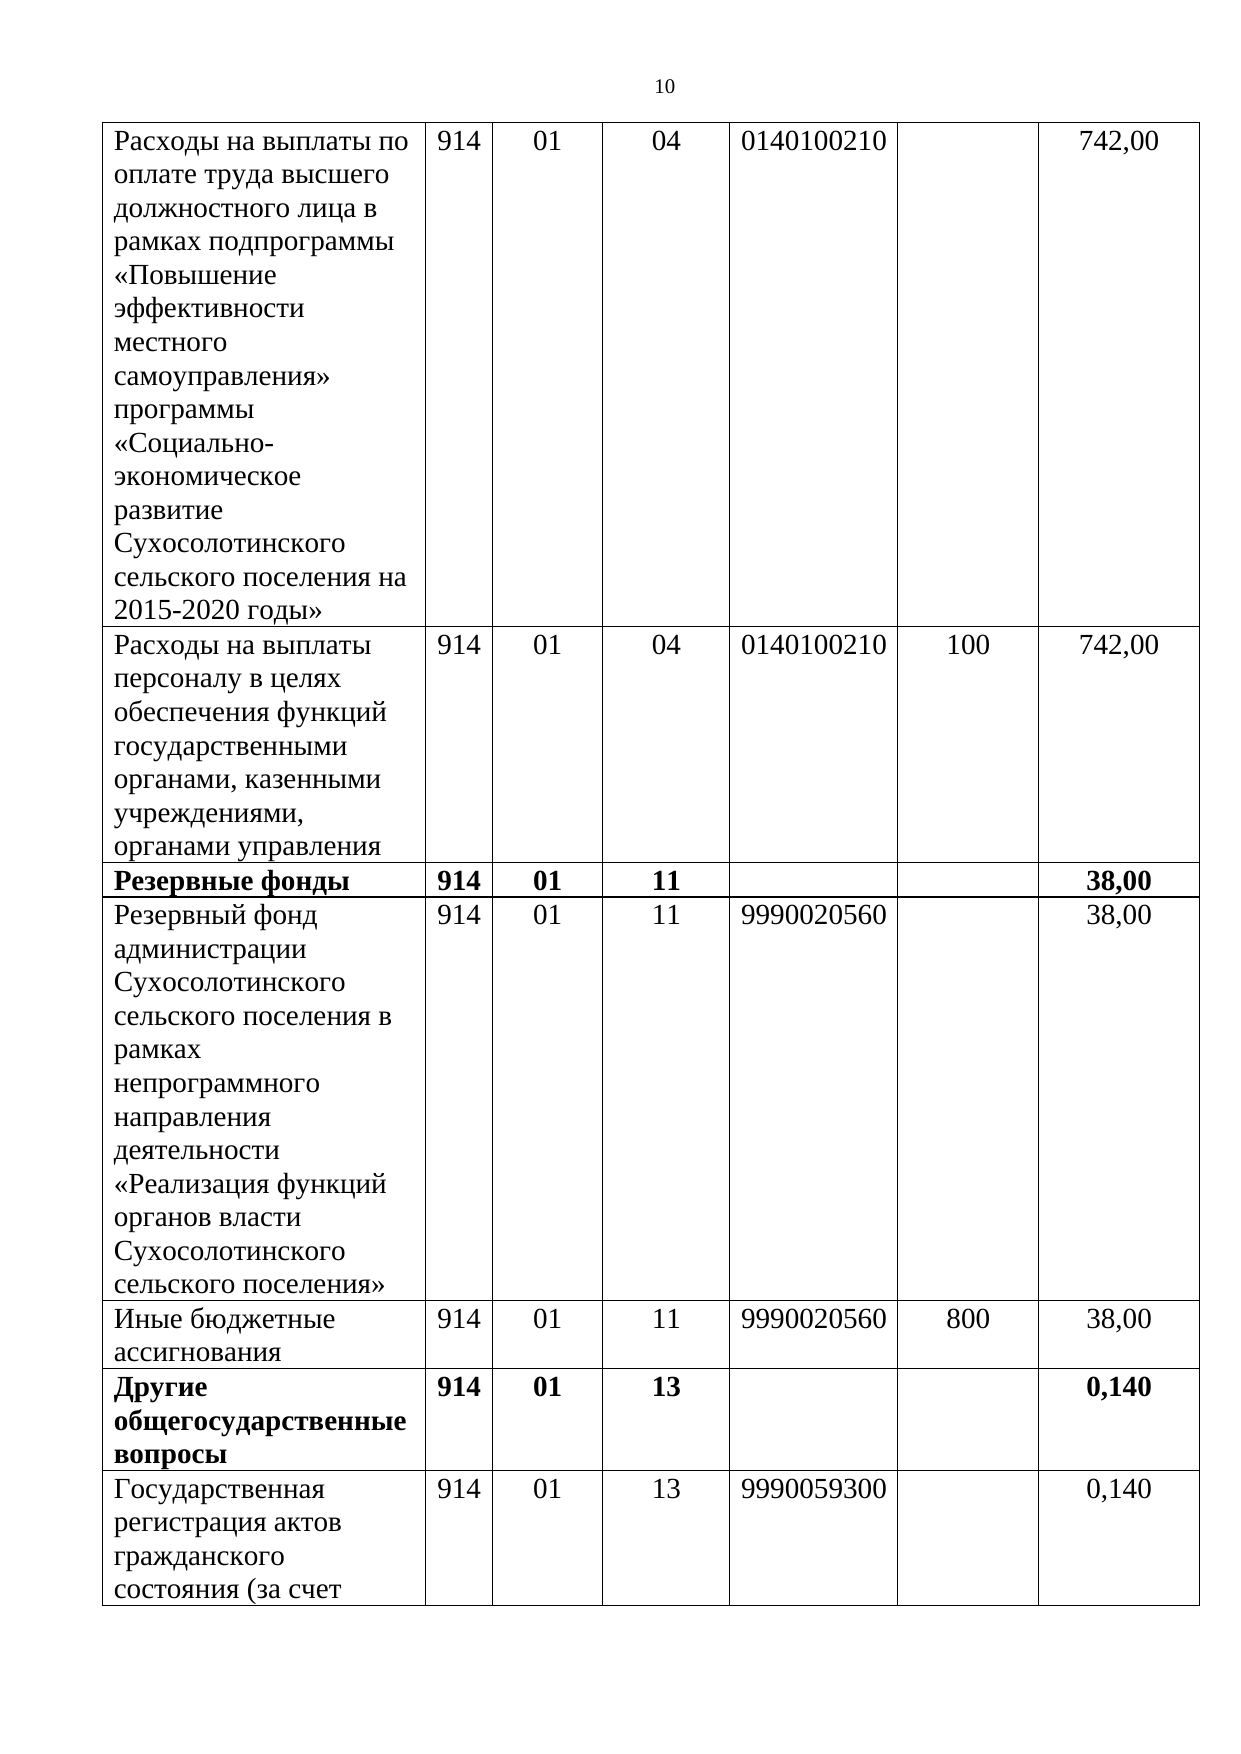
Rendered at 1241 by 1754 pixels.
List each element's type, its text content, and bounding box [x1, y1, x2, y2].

table_cell 0140100210 [730, 123, 897, 626]
table_cell 11 [603, 1301, 729, 1368]
table_cell Расходы на выплаты персоналу в целях обеспечения функций государственными органами, казенными учреждениями, органами управления [103, 627, 425, 862]
table_cell [898, 1471, 1038, 1605]
table_cell 11 [603, 898, 729, 1300]
table_cell 11 [603, 863, 729, 896]
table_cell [103, 1471, 425, 1605]
table_cell 13 [603, 1369, 729, 1470]
table_cell 01 [493, 123, 602, 626]
table_cell 914 [426, 627, 492, 862]
table_cell 01 [493, 1369, 602, 1470]
table_cell Другие общегосударственные вопросы [103, 1369, 425, 1470]
table_cell 01 [493, 1471, 602, 1605]
table_cell 01 [493, 898, 602, 1300]
table_cell Иные бюджетные ассигнования [103, 1301, 425, 1368]
table_cell [898, 863, 1038, 896]
table_cell 100 [898, 627, 1038, 862]
table_cell 9990020560 [730, 1301, 897, 1368]
table_cell Расходы на выплаты по оплате труда высшего должностного лица в рамках подпрограммы «Повышение эффективности местного самоуправления» программы «Социально-экономическое развитие Сухосолотинского сельского поселения на 2015-2020 годы» [103, 123, 425, 626]
table_cell [898, 898, 1038, 1300]
table_cell 914 [426, 1471, 492, 1605]
table_cell 9990020560 [730, 898, 897, 1300]
table_cell 04 [603, 123, 729, 626]
table_cell 914 [426, 123, 492, 626]
table_cell 38,00 [1039, 863, 1199, 896]
table_cell [898, 1369, 1038, 1470]
table_cell 800 [898, 1301, 1038, 1368]
table_cell 914 [426, 1301, 492, 1368]
table_cell 01 [493, 1301, 602, 1368]
table_cell Резервный фонд администрации Сухосолотинского сельского поселения в рамках непрограммного направления деятельности «Реализация функций органов власти Сухосолотинского сельского поселения» [103, 898, 425, 1300]
table_cell 9990059300 [730, 1471, 897, 1605]
table_cell 0,140 [1039, 1369, 1199, 1470]
table_cell 04 [603, 627, 729, 862]
table_cell 914 [426, 863, 492, 896]
table_cell [898, 123, 1038, 626]
table_cell 01 [493, 627, 602, 862]
table_cell 01 [493, 863, 602, 896]
table_cell 0,140 [1039, 1471, 1199, 1605]
table_cell Резервные фонды [103, 863, 425, 896]
table_cell 742,00 [1039, 123, 1199, 626]
table_cell 13 [603, 1471, 729, 1605]
table_cell [730, 1369, 897, 1470]
table_cell 914 [426, 1369, 492, 1470]
table_cell [730, 863, 897, 896]
table_cell 742,00 [1039, 627, 1199, 862]
table_cell 914 [426, 898, 492, 1300]
table_cell 0140100210 [730, 627, 897, 862]
table_cell 38,00 [1039, 898, 1199, 1300]
table_cell 38,00 [1039, 1301, 1199, 1368]
